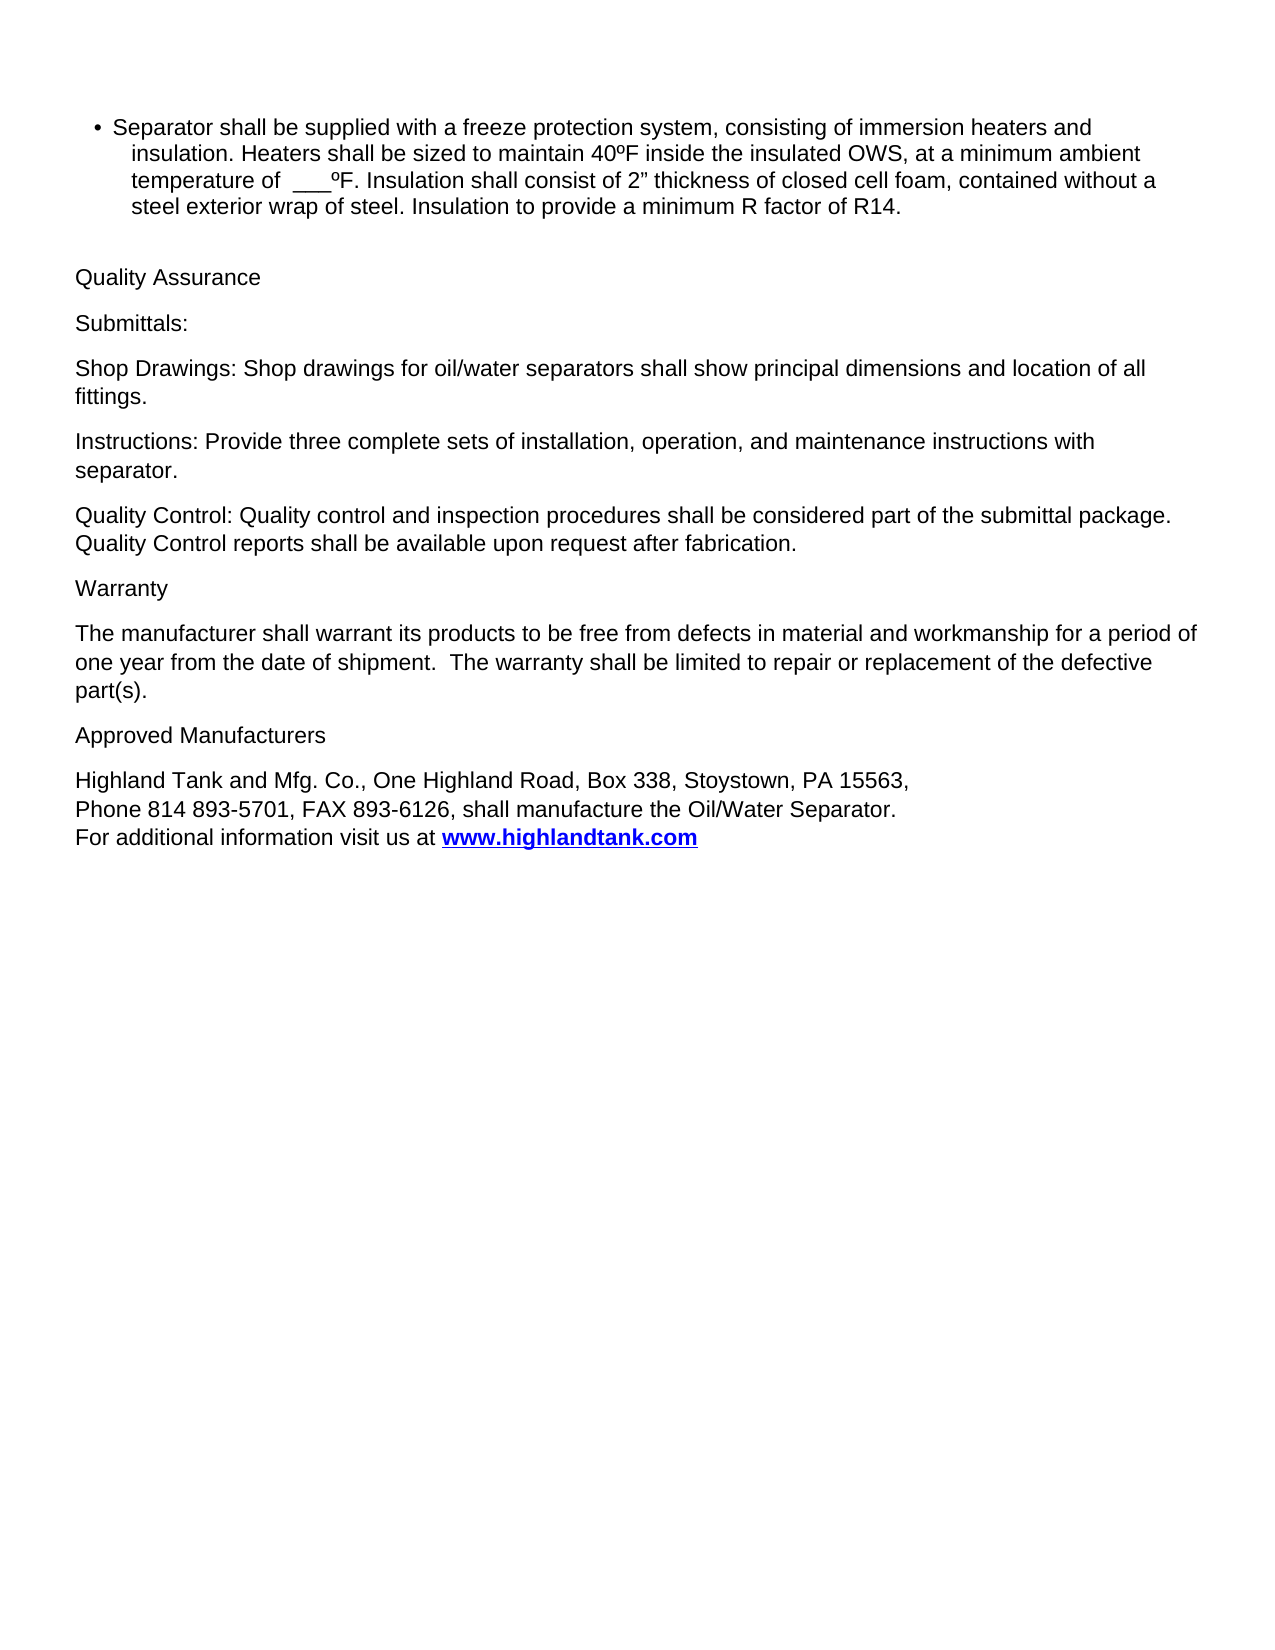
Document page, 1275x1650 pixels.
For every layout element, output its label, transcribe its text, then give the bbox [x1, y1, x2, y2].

text Submittals: [75, 309, 1200, 336]
list Separator shall be supplied with a freeze protection system, consisting of immersion heaters and insulation. Heaters shall be sized to maintain 40ºF inside the insulated OWS, at a minimum ambient temperature of ___ºF. Insulation shall consist of 2” thickness of closed cell foam, contained without a steel exterior wrap of steel. Insulation to provide a minimum R factor of R14. [94, 114, 1200, 219]
text The manufacturer shall warrant its products to be free from defects in material and workmanship for a period of one year from the date of shipment. The warranty shall be limited to repair or replacement of the defective part(s). [75, 620, 1200, 703]
text Phone 814 893-5701, FAX 893-6126, shall manufacture the Oil/Water Separator. [75, 796, 1200, 822]
text Quality Assurance [75, 264, 1200, 291]
text Instructions: Provide three complete sets of installation, operation, and maintenance instructions with separator. [75, 428, 1200, 483]
text Quality Control: Quality control and inspection procedures shall be considered part of the submittal package. Quality Control reports shall be available upon request after fabrication. [75, 502, 1200, 556]
text Approved Manufacturers [75, 722, 1200, 749]
text Warranty [75, 575, 1200, 602]
text Shop Drawings: Shop drawings for oil/water separators shall show principal dimensions and location of all fittings. [75, 354, 1200, 409]
text Highland Tank and Mfg. Co., One Highland Road, Box 338, Stoystown, PA 15563, [75, 767, 1200, 794]
text For additional information visit us at www.highlandtank.com [75, 824, 1200, 851]
